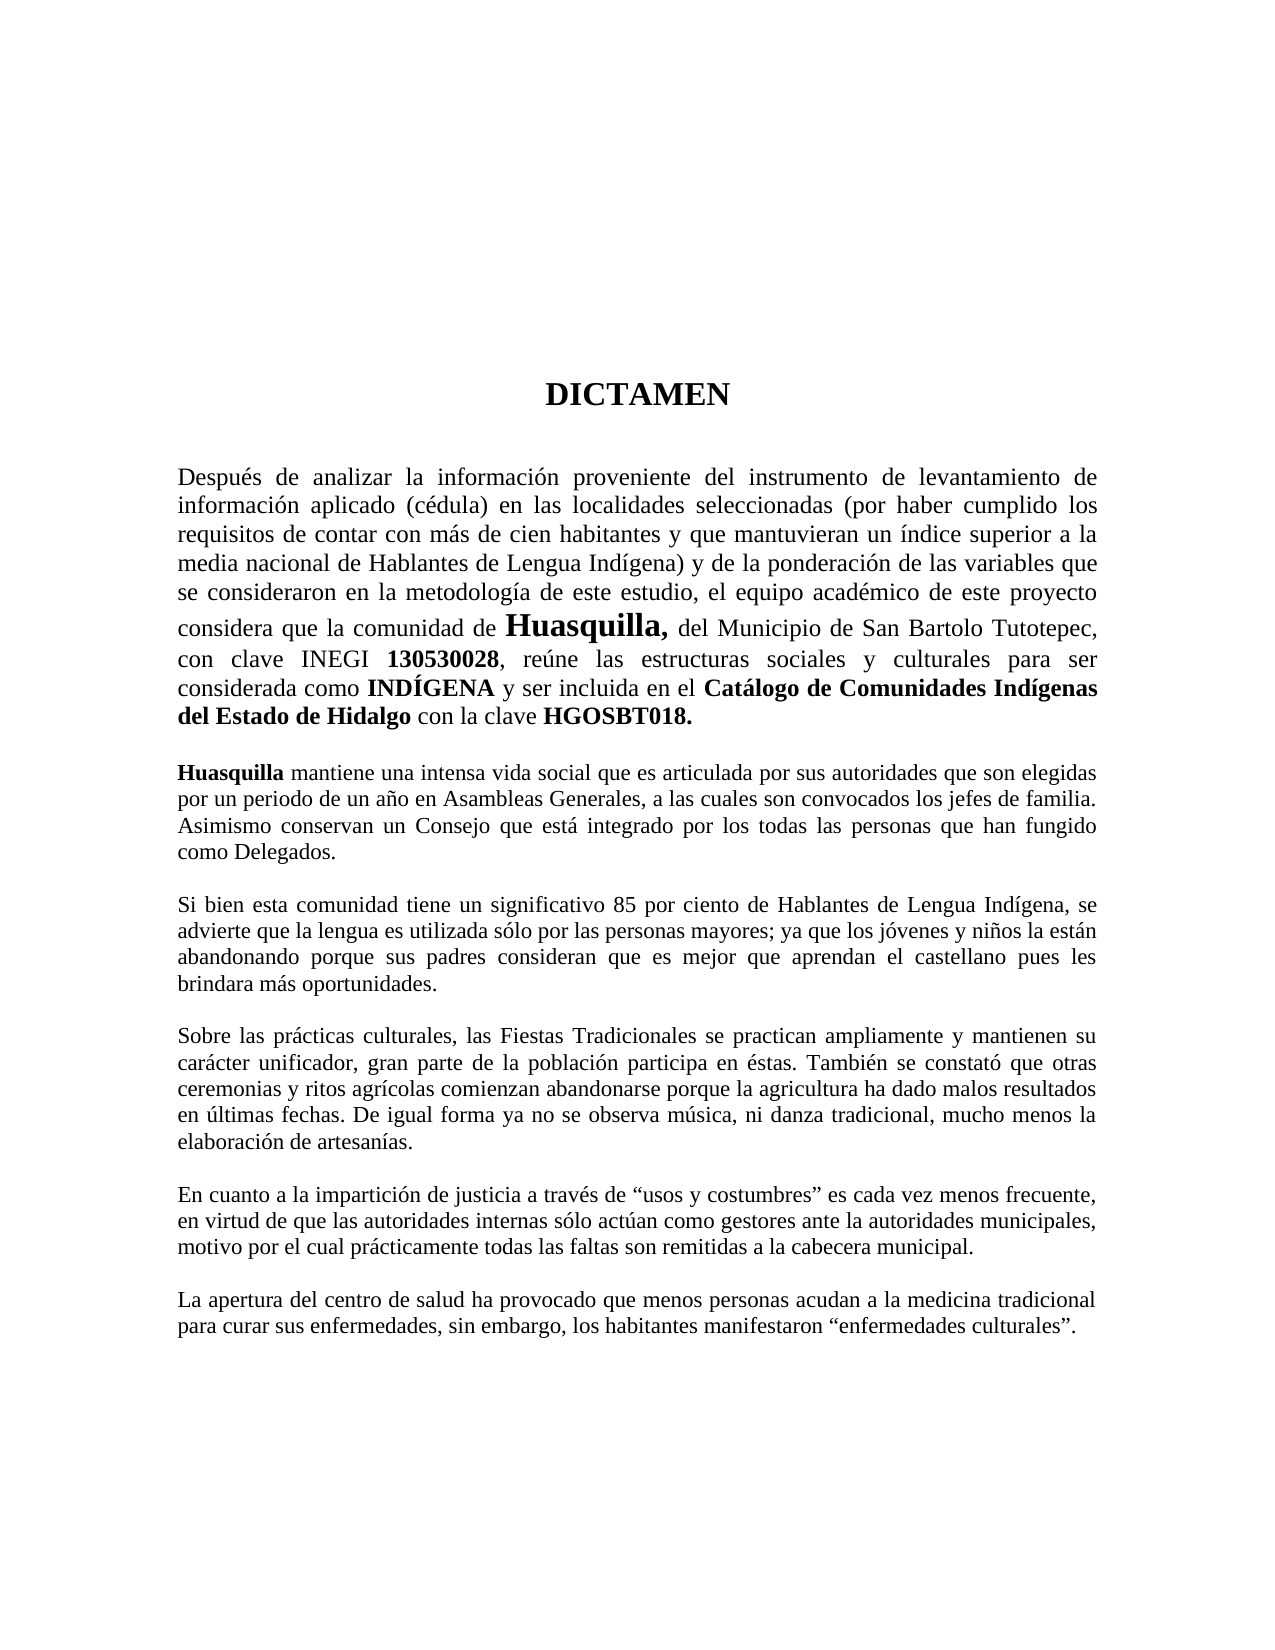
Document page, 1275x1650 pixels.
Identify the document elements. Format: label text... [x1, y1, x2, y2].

text DICTAMEN [523, 374, 753, 412]
text Huasquilla mantiene una intensa vida social que es articulada por sus autoridades que son elegidas por un periodo de un año en Asambleas Generales, a las cuales son convocados los jefes de familia. Asimismo conservan un Consejo que está integrado por los todas las personas que han fungido como Delegados. [177, 759, 1098, 864]
text La apertura del centro de salud ha provocado que menos personas acudan a la medicina tradicional para curar sus enfermedades, sin embargo, los habitantes manifestaron “enfermedades culturales”. [177, 1286, 1098, 1339]
subtitle Después de analizar la información proveniente del instrumento de levantamiento de información aplicado (cédula) en las localidades seleccionadas (por haber cumplido los requisitos de contar con más de cien habitantes y que mantuvieran un índice superior a la media nacional de Hablantes de Lengua Indígena) y de la ponderación de las variables que se consideraron en la metodología de este estudio, el equipo académico de este proyecto considera que la comunidad de Huasquilla, del Municipio de San Bartolo Tutotepec, con clave INEGI 130530028, reúne las estructuras sociales y culturales para ser considerada como INDÍGENA y ser incluida en el Catálogo de Comunidades Indígenas del Estado de Hidalgo con la clave HGOSBT018. [177, 462, 1098, 730]
text En cuanto a la impartición de justicia a través de “usos y costumbres” es cada vez menos frecuente, en virtud de que las autoridades internas sólo actúan como gestores ante la autoridades municipales, motivo por el cual prácticamente todas las faltas son remitidas a la cabecera municipal. [177, 1181, 1098, 1260]
text Si bien esta comunidad tiene un significativo 85 por ciento de Hablantes de Lengua Indígena, se advierte que la lengua es utilizada sólo por las personas mayores; ya que los jóvenes y niños la están abandonando porque sus padres consideran que es mejor que aprendan el castellano pues les brindara más oportunidades. [177, 891, 1098, 996]
text Sobre las prácticas culturales, las Fiestas Tradicionales se practican ampliamente y mantienen su carácter unificador, gran parte de la población participa en éstas. También se constató que otras ceremonias y ritos agrícolas comienzan abandonarse porque la agricultura ha dado malos resultados en últimas fechas. De igual forma ya no se observa música, ni danza tradicional, mucho menos la elaboración de artesanías. [177, 1022, 1098, 1154]
